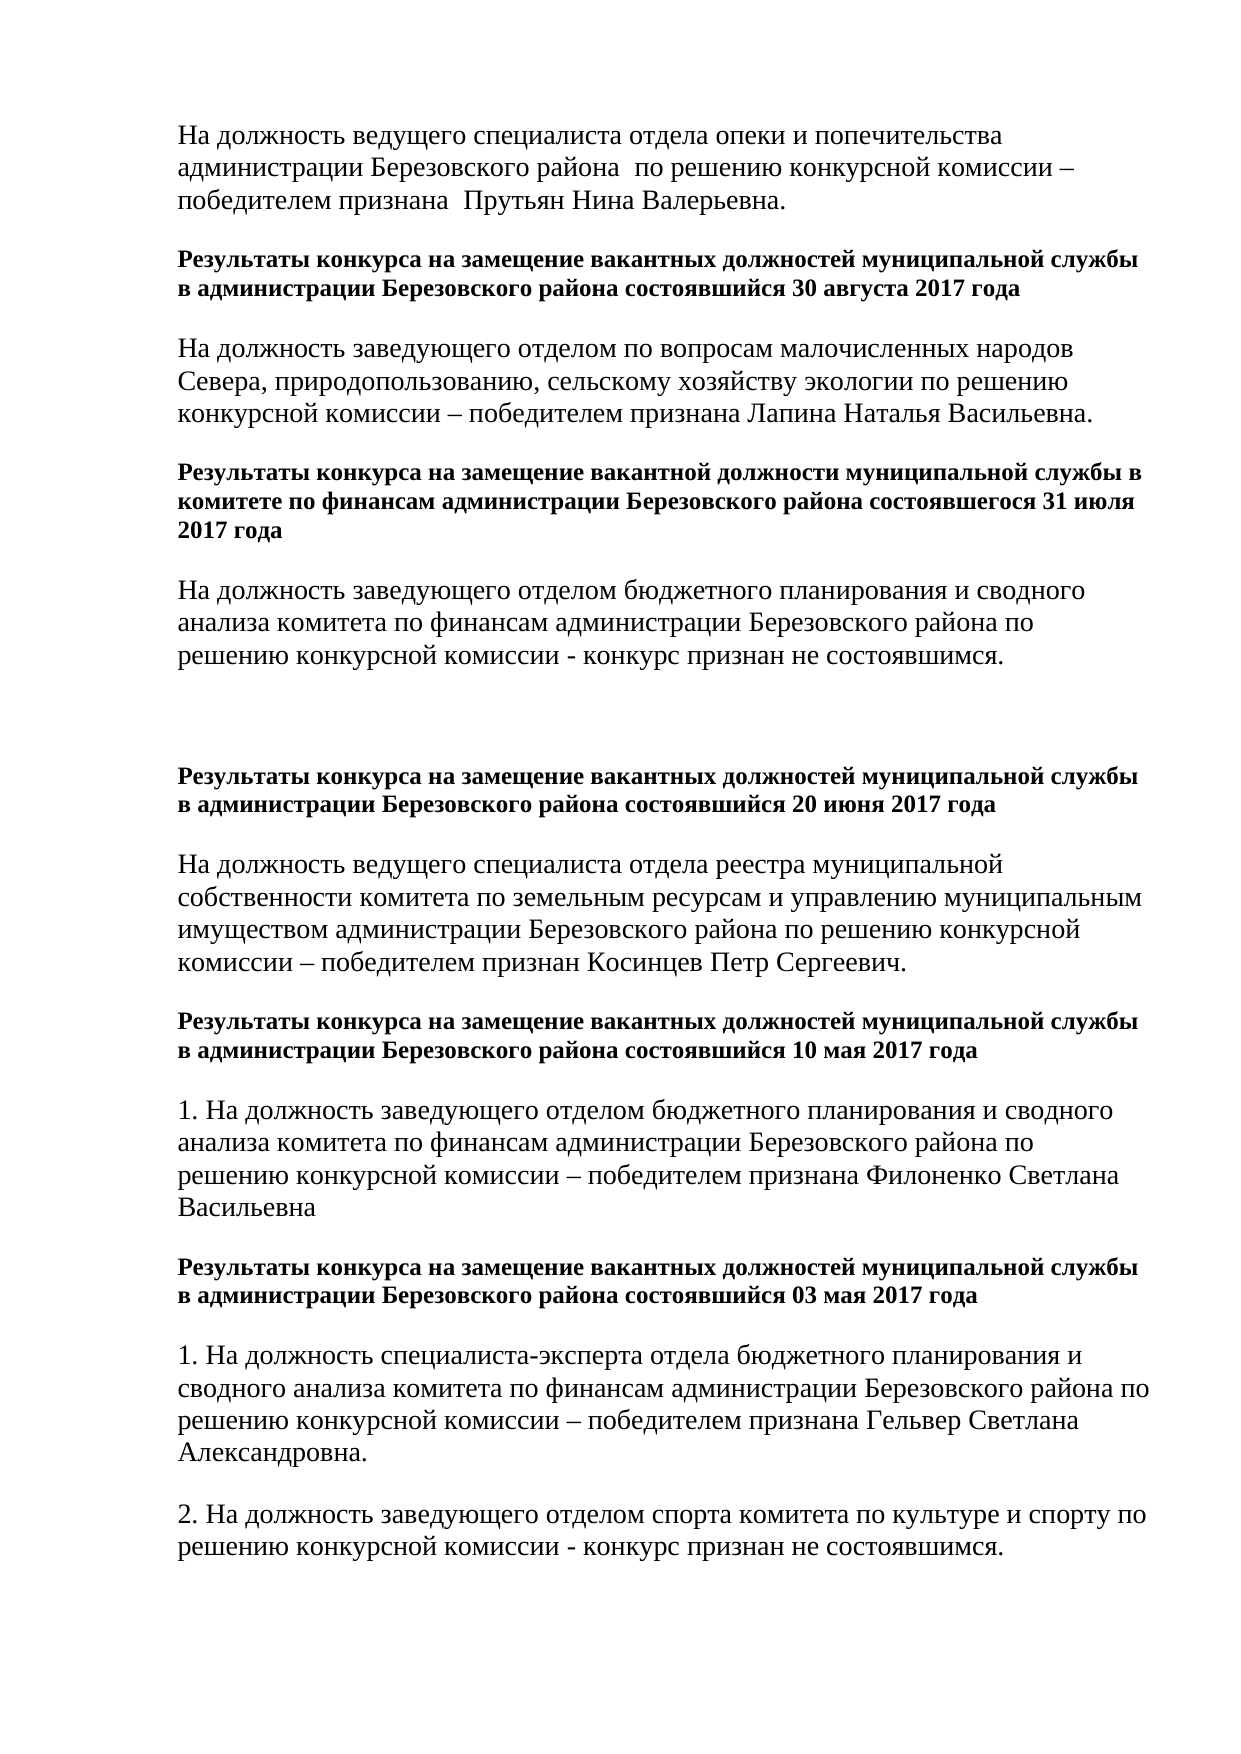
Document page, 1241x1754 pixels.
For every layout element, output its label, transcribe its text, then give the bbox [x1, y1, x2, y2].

text На должность ведущего специалиста отдела реестра муниципальной собственности комитета по земельным ресурсам и управлению муниципальным имуществом администрации Березовского района по решению конкурсной комиссии – победителем признан Косинцев Петр Сергеевич. [177, 847, 1152, 977]
text Результаты конкурса на замещение вакантных должностей муниципальной службы в администрации Березовского района состоявшийся 20 июня 2017 года [177, 761, 1152, 818]
text Результаты конкурса на замещение вакантной должности муниципальной службы в комитете по финансам администрации Березовского района состоявшегося 31 июля 2017 года [177, 457, 1152, 544]
text 1. На должность специалиста-эксперта отдела бюджетного планирования и сводного анализа комитета по финансам администрации Березовского района по решению конкурсной комиссии – победителем признана Гельвер Светлана Александровна. [177, 1338, 1152, 1468]
text Результаты конкурса на замещение вакантных должностей муниципальной службы в администрации Березовского района состоявшийся 03 мая 2017 года [177, 1252, 1152, 1309]
text 1. На должность заведующего отделом бюджетного планирования и сводного анализа комитета по финансам администрации Березовского района по решению конкурсной комиссии – победителем признана Филоненко Светлана Васильевна [177, 1093, 1152, 1222]
text 2. На должность заведующего отделом спорта комитета по культуре и спорту по решению конкурсной комиссии - конкурс признан не состоявшимся. [177, 1497, 1152, 1562]
text Результаты конкурса на замещение вакантных должностей муниципальной службы в администрации Березовского района состоявшийся 10 мая 2017 года [177, 1006, 1152, 1064]
text На должность заведующего отделом по вопросам малочисленных народов Севера, природопользованию, сельскому хозяйству экологии по решению конкурсной комиссии – победителем признана Лапина Наталья Васильевна. [177, 331, 1152, 428]
text Результаты конкурса на замещение вакантных должностей муниципальной службы в администрации Березовского района состоявшийся 30 августа 2017 года [177, 244, 1152, 302]
text На должность ведущего специалиста отдела опеки и попечительства администрации Березовского района по решению конкурсной комиссии – победителем признана Прутьян Нина Валерьевна. [177, 118, 1152, 215]
text На должность заведующего отделом бюджетного планирования и сводного анализа комитета по финансам администрации Березовского района по решению конкурсной комиссии - конкурс признан не состоявшимся. [177, 573, 1152, 670]
